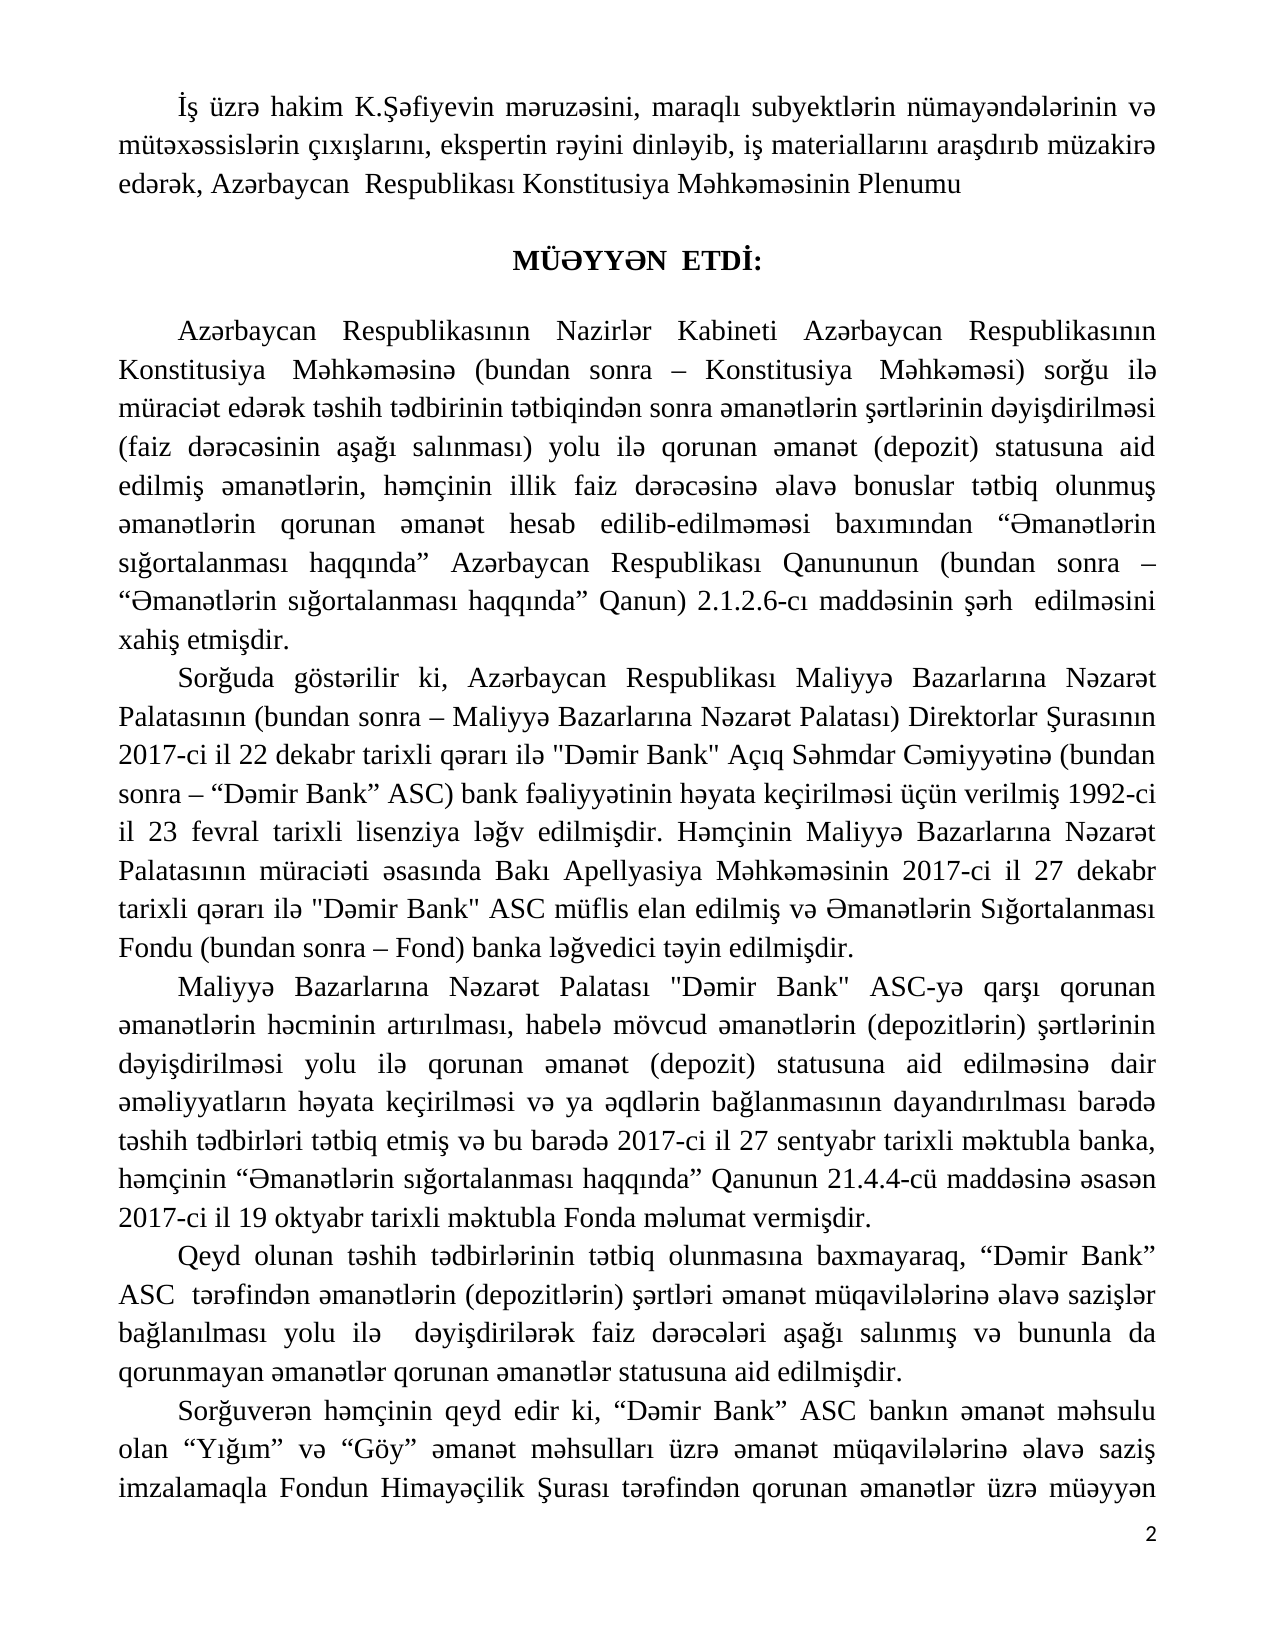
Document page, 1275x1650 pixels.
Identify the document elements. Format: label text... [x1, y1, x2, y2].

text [118, 1393, 1157, 1503]
text MÜƏYYƏN ETDİ: [118, 243, 1157, 276]
text İş üzrə hakim K.Şəfiyevin məruzəsini, maraqlı subyektlərin nümayəndələrinin və mütəxəssislərin çıxışlarını, ekspertin rəyini dinləyib, iş materiallarını araşdırıb müzakirə edərək, Azərbaycan Respublikası Konstitusiya Məhkəməsinin Plenumu [118, 89, 1157, 199]
text Sorğuda göstərilir ki, Azərbaycan Respublikası Maliyyə Bazarlarına Nəzarət Palatasının (bundan sonra – Maliyyə Bazarlarına Nəzarət Palatası) Direktorlar Şurasının 2017-ci il 22 dekabr tarixli qərarı ilə "Dəmir Bank" Açıq Səhmdar Cəmiyyətinə (bundan sonra – “Dəmir Bank” ASC) bank fəaliyyətinin həyata keçirilməsi üçün verilmiş 1992-ci il 23 fevral tarixli lisenziya ləğv edilmişdir. Həmçinin Maliyyə Bazarlarına Nəzarət Palatasının müraciəti əsasında Bakı Apellyasiya Məhkəməsinin 2017-ci il 27 dekabr tarixli qərarı ilə "Dəmir Bank" ASC müflis elan edilmiş və Əmanətlərin Sığortalanması Fondu (bundan sonra – Fond) banka ləğvedici təyin edilmişdir. [118, 660, 1157, 964]
text Qeyd olunan təshih tədbirlərinin tətbiq olunmasına baxmayaraq, “Dəmir Bank” ASC tərəfindən əmanətlərin (depozitlərin) şərtləri əmanət müqavilələrinə əlavə sazişlər bağlanılması yolu ilə dəyişdirilərək faiz dərəcələri aşağı salınmış və bununla da qorunmayan əmanətlər qorunan əmanətlər statusuna aid edilmişdir. [118, 1238, 1157, 1388]
text Maliyyə Bazarlarına Nəzarət Palatası "Dəmir Bank" ASC-yə qarşı qorunan əmanətlərin həcminin artırılması, habelə mövcud əmanətlərin (depozitlərin) şərtlərinin dəyişdirilməsi yolu ilə qorunan əmanət (depozit) statusuna aid edilməsinə dair əməliyyatların həyata keçirilməsi və ya əqdlərin bağlanmasının dayandırılması barədə təshih tədbirləri tətbiq etmiş və bu barədə 2017-ci il 27 sentyabr tarixli məktubla banka, həmçinin “Əmanətlərin sığortalanması haqqında” Qanunun 21.4.4-cü maddəsinə əsasən 2017-ci il 19 oktyabr tarixli məktubla Fonda məlumat vermişdir. [118, 969, 1157, 1233]
text Azərbaycan Respublikasının Nazirlər Kabineti Azərbaycan Respublikasının Konstitusiya Məhkəməsinə (bundan sonra – Konstitusiya Məhkəməsi) sorğu ilə müraciət edərək təshih tədbirinin tətbiqindən sonra əmanətlərin şərtlərinin dəyişdirilməsi (faiz dərəcəsinin aşağı salınması) yolu ilə qorunan əmanət (depozit) statusuna aid edilmiş əmanətlərin, həmçinin illik faiz dərəcəsinə əlavə bonuslar tətbiq olunmuş əmanətlərin qorunan əmanət hesab edilib-edilməməsi baxımından “Əmanətlərin sığortalanması haqqında” Azərbaycan Respublikası Qanununun (bundan sonra – “Əmanətlərin sığortalanması haqqında” Qanun) 2.1.2.6-cı maddəsinin şərh edilməsini xahiş etmişdir. [118, 313, 1157, 655]
